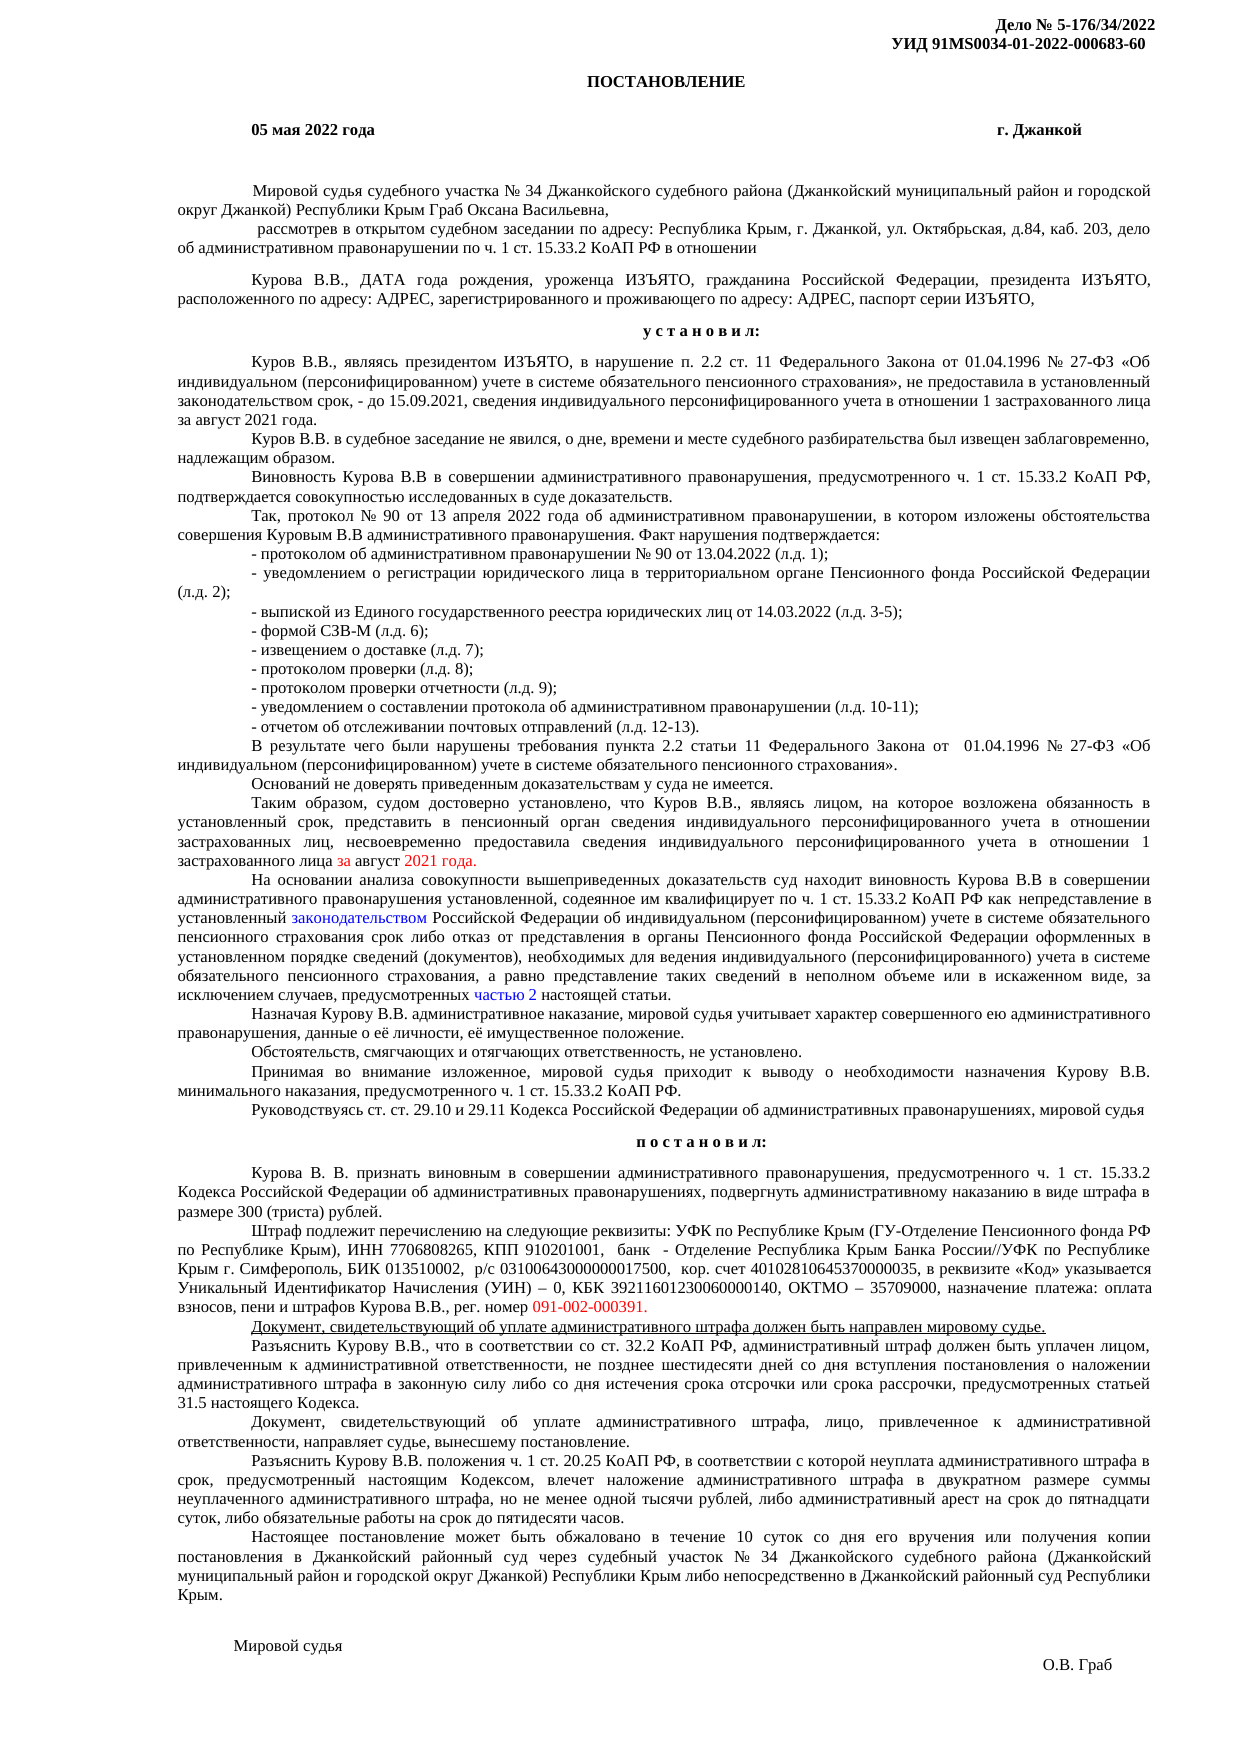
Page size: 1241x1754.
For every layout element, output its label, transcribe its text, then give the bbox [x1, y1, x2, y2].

text Разъяснить Курову В.В., что в соответствии со ст. 32.2 КоАП РФ, административный штраф должен быть уплачен лицом, привлеченным к административной ответственности, не позднее шестидесяти дней со дня вступления постановления о наложении административного штрафа в законную силу либо со дня истечения срока отсрочки или срока рассрочки, предусмотренных статьей 31.5 настоящего Кодекса. [177, 1336, 1152, 1412]
text Курова В. В. признать виновным в совершении административного правонарушения, предусмотренного ч. 1 ст. 15.33.2 Кодекса Российской Федерации об административных правонарушениях, подвергнуть административному наказанию в виде штрафа в размере 300 (триста) рублей. [177, 1163, 1152, 1221]
text Виновность Курова В.В в совершении административного правонарушения, предусмотренного ч. 1 ст. 15.33.2 КоАП РФ, подтверждается совокупностью исследованных в суде доказательств. [177, 467, 1152, 506]
text Таким образом, судом достоверно установлено, что Куров В.В., являясь лицом, на которое возложена обязанность в установленный срок, представить в пенсионный орган сведения индивидуального персонифицированного учета в отношении застрахованных лиц, несвоевременно предоставила сведения индивидуального персонифицированного учета в отношении 1 застрахованного лица за август 2021 года. [177, 793, 1152, 870]
text у с т а н о в и л: [177, 321, 1152, 340]
text - уведомлением о составлении протокола об административном правонарушении (л.д. 10-11); [177, 697, 1152, 716]
text - извещением о доставке (л.д. 7); [177, 640, 1152, 659]
text - отчетом об отслеживании почтовых отправлений (л.д. 12-13). [177, 716, 1152, 736]
text 05 мая 2022 года г. Джанкой [177, 120, 1155, 139]
text - уведомлением о регистрации юридического лица в территориальном органе Пенсионного фонда Российской Федерации (л.д. 2); [177, 563, 1152, 601]
title ПОСТАНОВЛЕНИЕ [177, 72, 1155, 91]
text п о с т а н о в и л: [177, 1131, 1152, 1151]
text Обстоятельств, смягчающих и отягчающих ответственность, не установлено. [177, 1042, 1152, 1061]
text Принимая во внимание изложенное, мировой судья приходит к выводу о необходимости назначения Курову В.В. минимального наказания, предусмотренного ч. 1 ст. 15.33.2 КоАП РФ. [177, 1061, 1152, 1100]
title УИД 91MS0034-01-2022-000683-60 [177, 34, 1155, 53]
text Куров В.В. в судебное заседание не явился, о дне, времени и месте судебного разбирательства был извещен заблаговременно, надлежащим образом. [177, 429, 1152, 467]
text Разъяснить Курову В.В. положения ч. 1 ст. 20.25 КоАП РФ, в соответствии с которой неуплата административного штрафа в срок, предусмотренный настоящим Кодексом, влечет наложение административного штрафа в двукратном размере суммы неуплаченного административного штрафа, но не менее одной тысячи рублей, либо административный арест на срок до пятнадцати суток, либо обязательные работы на срок до пятидесяти часов. [177, 1451, 1152, 1527]
text - протоколом об административном правонарушении № 90 от 13.04.2022 (л.д. 1); [177, 544, 1152, 563]
text - протоколом проверки отчетности (л.д. 9); [177, 678, 1152, 697]
text Назначая Курову В.В. административное наказание, мировой судья учитывает характер совершенного ею административного правонарушения, данные о её личности, её имущественное положение. [177, 1004, 1152, 1042]
text рассмотрев в открытом судебном заседании по адресу: Республика Крым, г. Джанкой, ул. Октябрьская, д.84, каб. 203, дело об административном правонарушении по ч. 1 ст. 15.33.2 КоАП РФ в отношении [177, 219, 1152, 257]
text Штраф подлежит перечислению на следующие реквизиты: УФК по Республике Крым (ГУ-Отделение Пенсионного фонда РФ по Республике Крым), ИНН 7706808265, КПП 910201001, банк - Отделение Республика Крым Банка России//УФК по Республике Крым г. Симферополь, БИК 013510002, р/с 03100643000000017500, кор. счет 40102810645370000035, в реквизите «Код» указывается Уникальный Идентификатор Начисления (УИН) – 0, КБК 39211601230060000140, ОКТМО – 35709000, назначение платежа: оплата взносов, пени и штрафов Курова В.В., рег. номер 091-002-000391. [177, 1221, 1152, 1316]
text Оснований не доверять приведенным доказательствам у суда не имеется. [177, 774, 1152, 793]
text - формой СЗВ-М (л.д. 6); [177, 621, 1152, 640]
text - выпиской из Единого государственного реестра юридических лиц от 14.03.2022 (л.д. 3-5); [177, 601, 1152, 621]
text Документ, свидетельствующий об уплате административного штрафа, лицо, привлеченное к административной ответственности, направляет судье, вынесшему постановление. [177, 1412, 1152, 1451]
text В результате чего были нарушены требования пункта 2.2 статьи 11 Федерального Закона от 01.04.1996 № 27-ФЗ «Об индивидуальном (персонифицированном) учете в системе обязательного пенсионного страхования». [177, 736, 1152, 774]
text Курова В.В., ДАТА года рождения, уроженца ИЗЪЯТО, гражданина Российской Федерации, президента ИЗЪЯТО, расположенного по адресу: АДРЕС, зарегистрированного и проживающего по адресу: АДРЕС, паспорт серии ИЗЪЯТО, [177, 270, 1152, 308]
text Руководствуясь ст. ст. 29.10 и 29.11 Кодекса Российской Федерации об административных правонарушениях, мировой судья [177, 1100, 1152, 1119]
title Дело № 5-176/34/2022 [709, 15, 1155, 34]
text Куров В.В., являясь президентом ИЗЪЯТО, в нарушение п. 2.2 ст. 11 Федерального Закона от 01.04.1996 № 27-ФЗ «Об индивидуальном (персонифицированном) учете в системе обязательного пенсионного страхования», не предоставила в установленный законодательством срок, - до 15.09.2021, сведения индивидуального персонифицированного учета в отношении 1 застрахованного лица за август 2021 года. [177, 352, 1152, 429]
text Мировой судья судебного участка № 34 Джанкойского судебного района (Джанкойский муниципальный район и городской округ Джанкой) Республики Крым Граб Оксана Васильевна, [177, 181, 1152, 219]
text Документ, свидетельствующий об уплате административного штрафа должен быть направлен мировому судье. [177, 1316, 1152, 1336]
text - протоколом проверки (л.д. 8); [177, 659, 1152, 678]
text Так, протокол № 90 от 13 апреля 2022 года об административном правонарушении, в котором изложены обстоятельства совершения Куровым В.В административного правонарушения. Факт нарушения подтверждается: [177, 506, 1152, 544]
text Настоящее постановление может быть обжаловано в течение 10 суток со дня его вручения или получения копии постановления в Джанкойский районный суд через судебный участок № 34 Джанкойского судебного района (Джанкойский муниципальный район и городской округ Джанкой) Республики Крым либо непосредственно в Джанкойский районный суд Республики Крым. [177, 1527, 1152, 1604]
text Мировой судья личная подпись О.В. Граб [177, 1636, 1152, 1674]
text На основании анализа совокупности вышеприведенных доказательств суд находит виновность Курова В.В в совершении административного правонарушения установленной, содеянное им квалифицирует по ч. 1 ст. 15.33.2 КоАП РФ как непредставление в установленный законодательством Российской Федерации об индивидуальном (персонифицированном) учете в системе обязательного пенсионного страхования срок либо отказ от представления в органы Пенсионного фонда Российской Федерации оформленных в установленном порядке сведений (документов), необходимых для ведения индивидуального (персонифицированного) учета в системе обязательного пенсионного страхования, а равно представление таких сведений в неполном объеме или в искаженном виде, за исключением случаев, предусмотренных частью 2 настоящей статьи. [177, 870, 1152, 1004]
